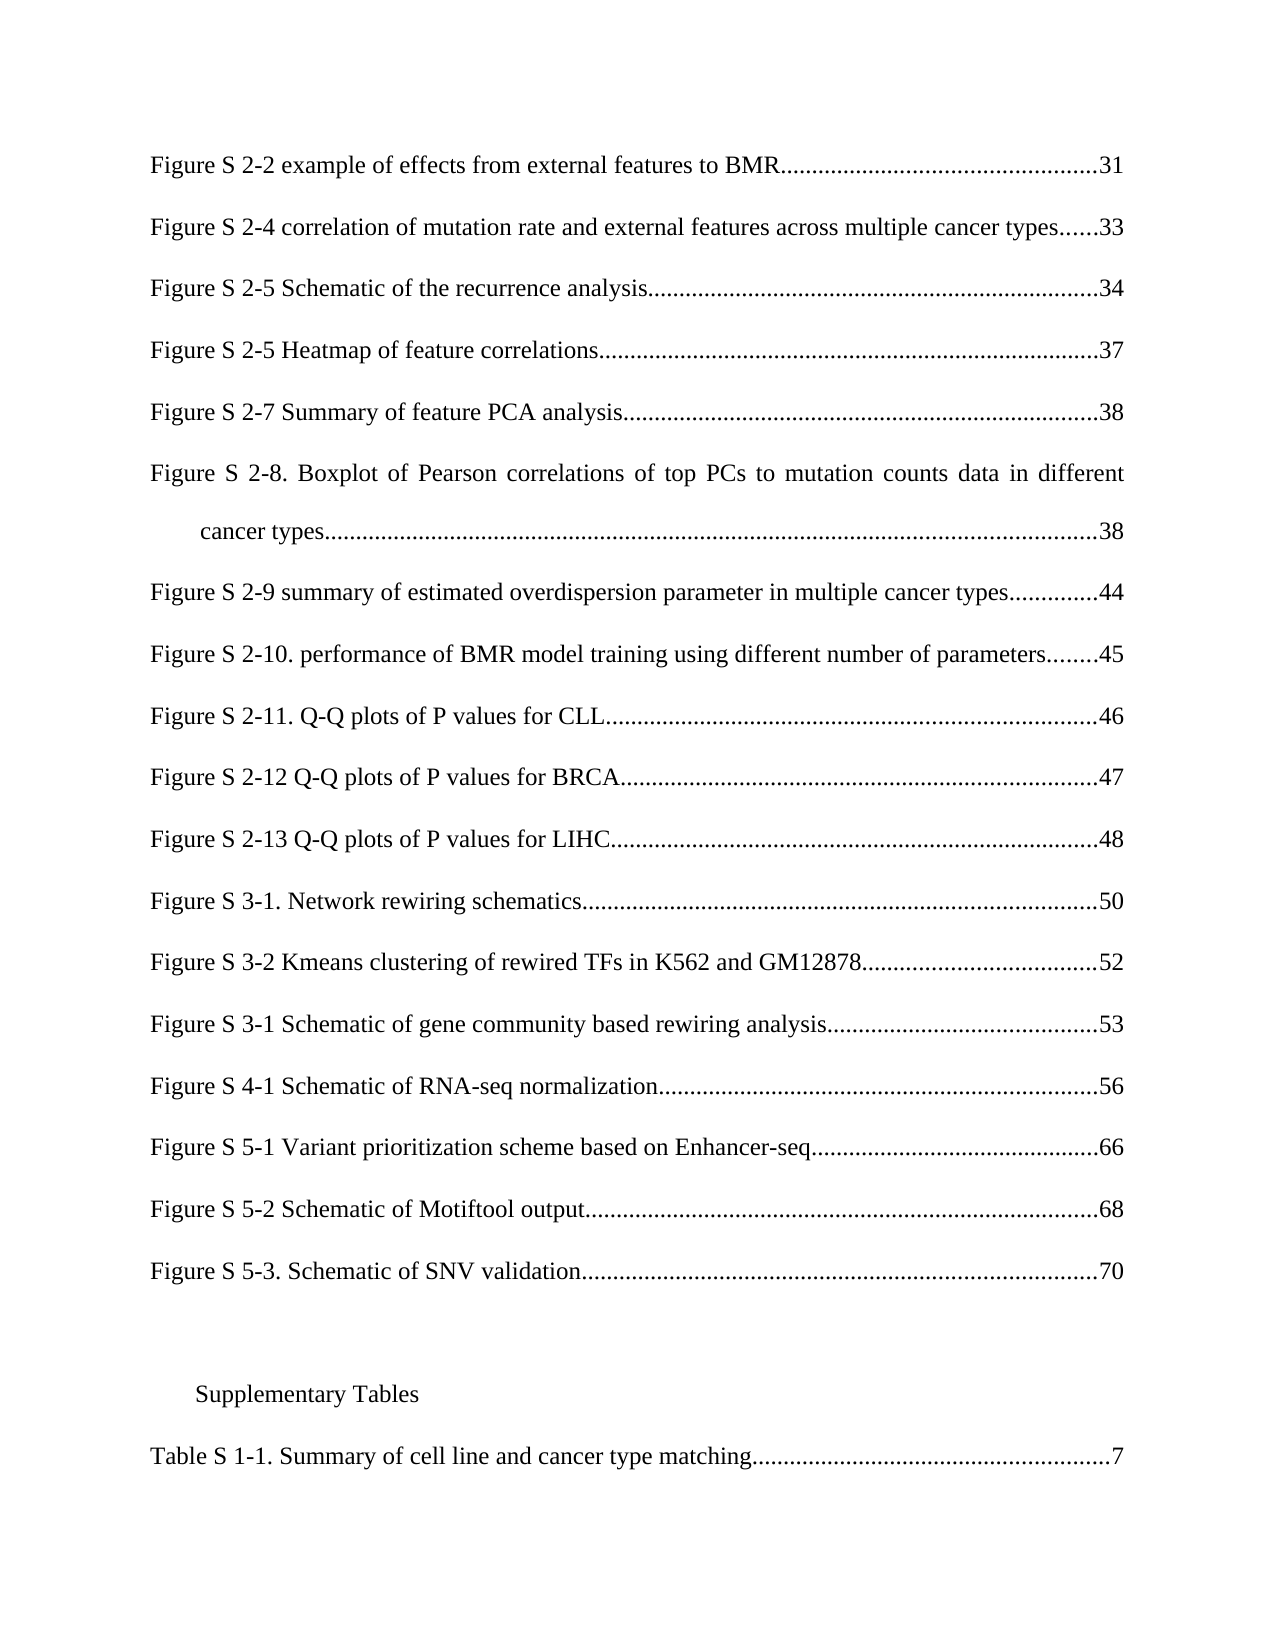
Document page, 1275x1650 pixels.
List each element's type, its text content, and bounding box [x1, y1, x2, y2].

text Figure S 2-12 Q-Q plots of P values for BRCA 47 [150, 762, 1125, 791]
text Figure S 2-4 correlation of mutation rate and external features across multiple cancer types 33 [150, 212, 1125, 240]
text Figure S 5-3. Schematic of SNV validation 70 [150, 1256, 1125, 1284]
text Figure S 3-1 Schematic of gene community based rewiring analysis 53 [150, 1009, 1125, 1038]
text Figure S 2-5 Schematic of the recurrence analysis 34 [150, 273, 1125, 302]
text Table S 1-1. Summary of cell line and cancer type matching 7 [150, 1441, 1125, 1469]
text Figure S 3-2 Kmeans clustering of rewired TFs in K562 and GM12878 52 [150, 947, 1125, 976]
text Figure S 2-7 Summary of feature PCA analysis 38 [150, 397, 1125, 425]
text Figure S 2-8. Boxplot of Pearson correlations of top PCs to mutation counts data in different cancer types 38 [150, 458, 1125, 544]
text Figure S 4-1 Schematic of RNA-seq normalization 56 [150, 1071, 1125, 1099]
text Figure S 5-1 Variant prioritization scheme based on Enhancer-seq 66 [150, 1132, 1125, 1161]
text Figure S 2-10. performance of BMR model training using different number of parameters. 45 [150, 639, 1125, 668]
text Figure S 5-2 Schematic of Motiftool output 68 [150, 1194, 1125, 1223]
text Figure S 2-11. Q-Q plots of P values for CLL. 46 [150, 701, 1125, 729]
text Figure S 2-5 Heatmap of feature correlations 37 [150, 335, 1125, 364]
text Figure S 2-13 Q-Q plots of P values for LIHC 48 [150, 824, 1125, 853]
text Figure S 2-2 example of effects from external features to BMR 31 [150, 150, 1125, 179]
text Figure S 3-1. Network rewiring schematics 50 [150, 886, 1125, 914]
text Supplementary Tables [150, 1379, 1125, 1408]
text Figure S 2-9 summary of estimated overdispersion parameter in multiple cancer types 44 [150, 577, 1125, 606]
